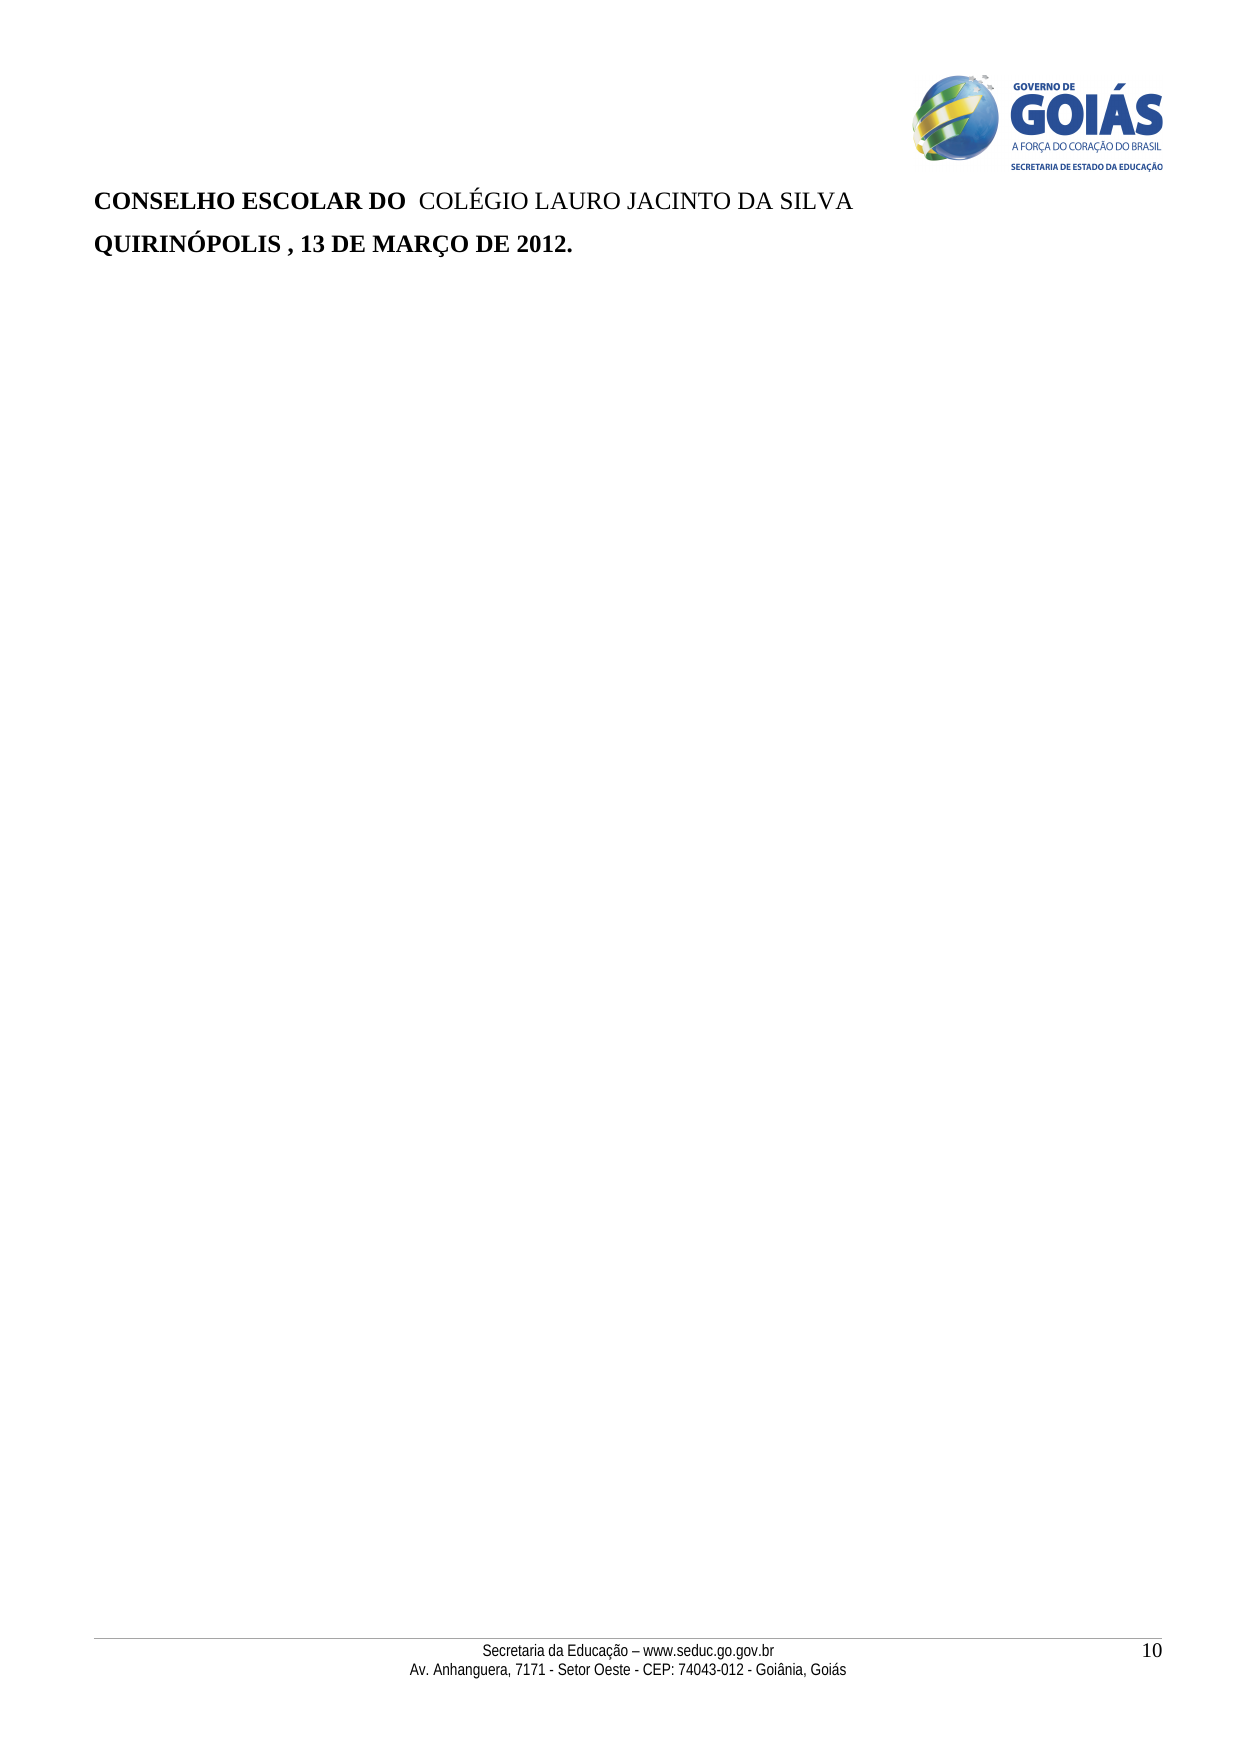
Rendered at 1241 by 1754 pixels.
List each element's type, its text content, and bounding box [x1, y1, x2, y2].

picture [912, 75, 1163, 172]
text QUIRINÓPOLIS , 13 DE MARÇO DE 2012. [94, 229, 1162, 258]
text CONSELHO ESCOLAR DO COLÉGIO LAURO JACINTO DA SILVA [94, 186, 1162, 215]
